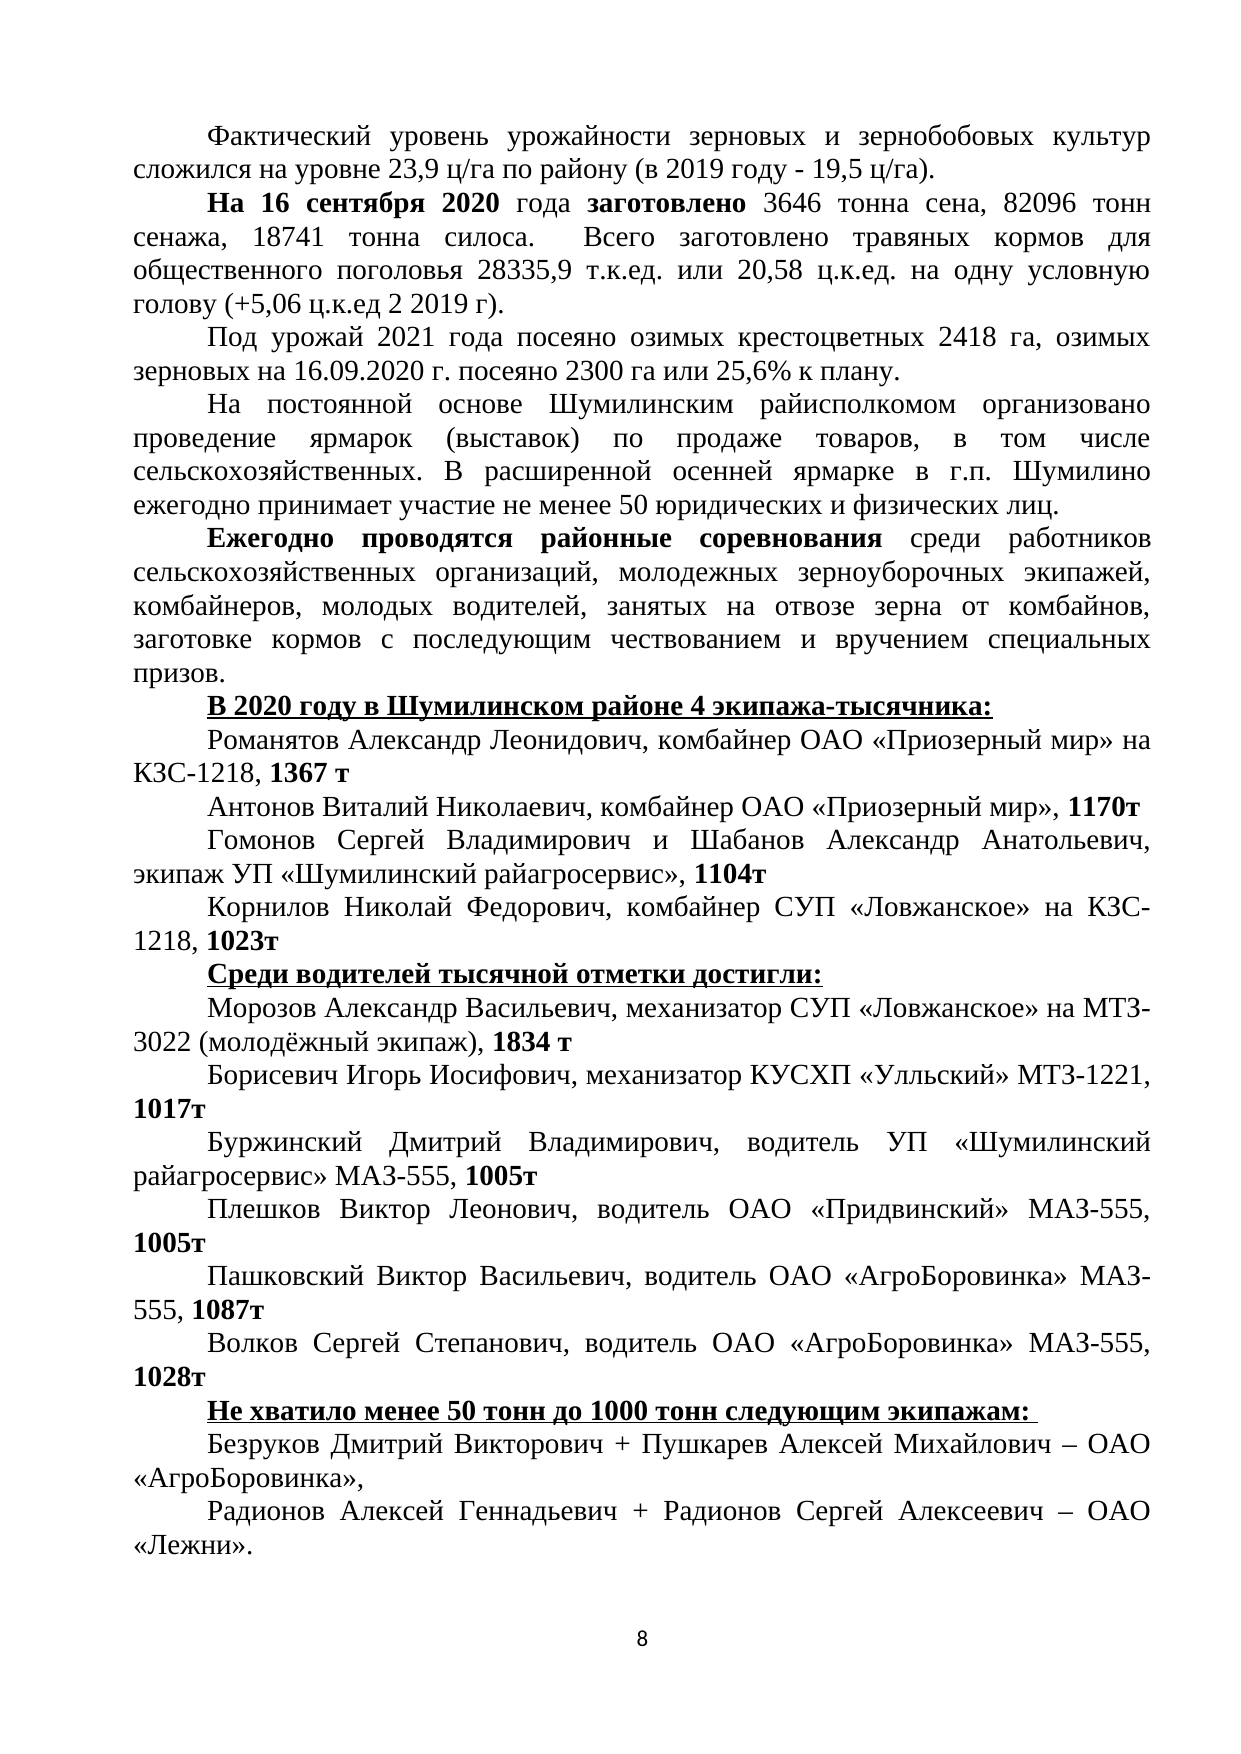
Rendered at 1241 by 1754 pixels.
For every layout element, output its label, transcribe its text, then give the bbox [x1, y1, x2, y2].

text Корнилов Николай Федорович, комбайнер СУП «Ловжанское» на КЗС-1218, 1023т [133, 889, 1152, 957]
text Буржинский Дмитрий Владимирович, водитель УП «Шумилинский райагросервис» МАЗ-555, 1005т [133, 1124, 1152, 1191]
text В 2020 году в Шумилинском районе 4 экипажа-тысячника: [133, 688, 1152, 722]
text На 16 сентября 2020 года заготовлено 3646 тонна сена, 82096 тонн сенажа, 18741 тонна силоса. Всего заготовлено травяных кормов для общественного поголовья 28335,9 т.к.ед. или 20,58 ц.к.ед. на одну условную голову (+5,06 ц.к.ед 2 2019 г). [133, 185, 1152, 319]
text На постоянной основе Шумилинским райисполкомом организовано проведение ярмарок (выставок) по продаже товаров, в том числе сельскохозяйственных. В расширенной осенней ярмарке в г.п. Шумилино ежегодно принимает участие не менее 50 юридических и физических лиц. [133, 386, 1152, 521]
text Гомонов Сергей Владимирович и Шабанов Александр Анатольевич, экипаж УП «Шумилинский райагросервис», 1104т [133, 822, 1152, 889]
text Борисевич Игорь Иосифович, механизатор КУСХП «Улльский» МТЗ-1221, 1017т [133, 1057, 1152, 1124]
text Ежегодно проводятся районные соревнования среди работников сельскохозяйственных организаций, молодежных зерноуборочных экипажей, комбайнеров, молодых водителей, занятых на отвозе зерна от комбайнов, заготовке кормов с последующим чествованием и вручением специальных призов. [133, 521, 1152, 688]
text Под урожай 2021 года посеяно озимых крестоцветных 2418 га, озимых зерновых на 16.09.2020 г. посеяно 2300 га или 25,6% к плану. [133, 319, 1152, 386]
text Антонов Виталий Николаевич, комбайнер ОАО «Приозерный мир», 1170т [133, 789, 1152, 822]
text Не хватило менее 50 тонн до 1000 тонн следующим экипажам: [133, 1393, 1152, 1426]
text Безруков Дмитрий Викторович + Пушкарев Алексей Михайлович – ОАО «АгроБоровинка», [133, 1426, 1152, 1493]
text Волков Сергей Степанович, водитель ОАО «АгроБоровинка» МАЗ-555, 1028т [133, 1326, 1152, 1393]
text Среди водителей тысячной отметки достигли: [133, 957, 1152, 990]
text Радионов Алексей Геннадьевич + Радионов Сергей Алексеевич – ОАО «Лежни». [133, 1493, 1152, 1560]
text Морозов Александр Васильевич, механизатор СУП «Ловжанское» на МТЗ-3022 (молодёжный экипаж), 1834 т [133, 990, 1152, 1057]
text Романятов Александр Леонидович, комбайнер ОАО «Приозерный мир» на КЗС-1218, 1367 т [133, 722, 1152, 789]
text Пашковский Виктор Васильевич, водитель ОАО «АгроБоровинка» МАЗ-555, 1087т [133, 1258, 1152, 1326]
text Фактический уровень урожайности зерновых и зернобобовых культур сложился на уровне 23,9 ц/га по району (в 2019 году - 19,5 ц/га). [133, 118, 1152, 185]
text Плешков Виктор Леонович, водитель ОАО «Придвинский» МАЗ-555, 1005т [133, 1191, 1152, 1258]
